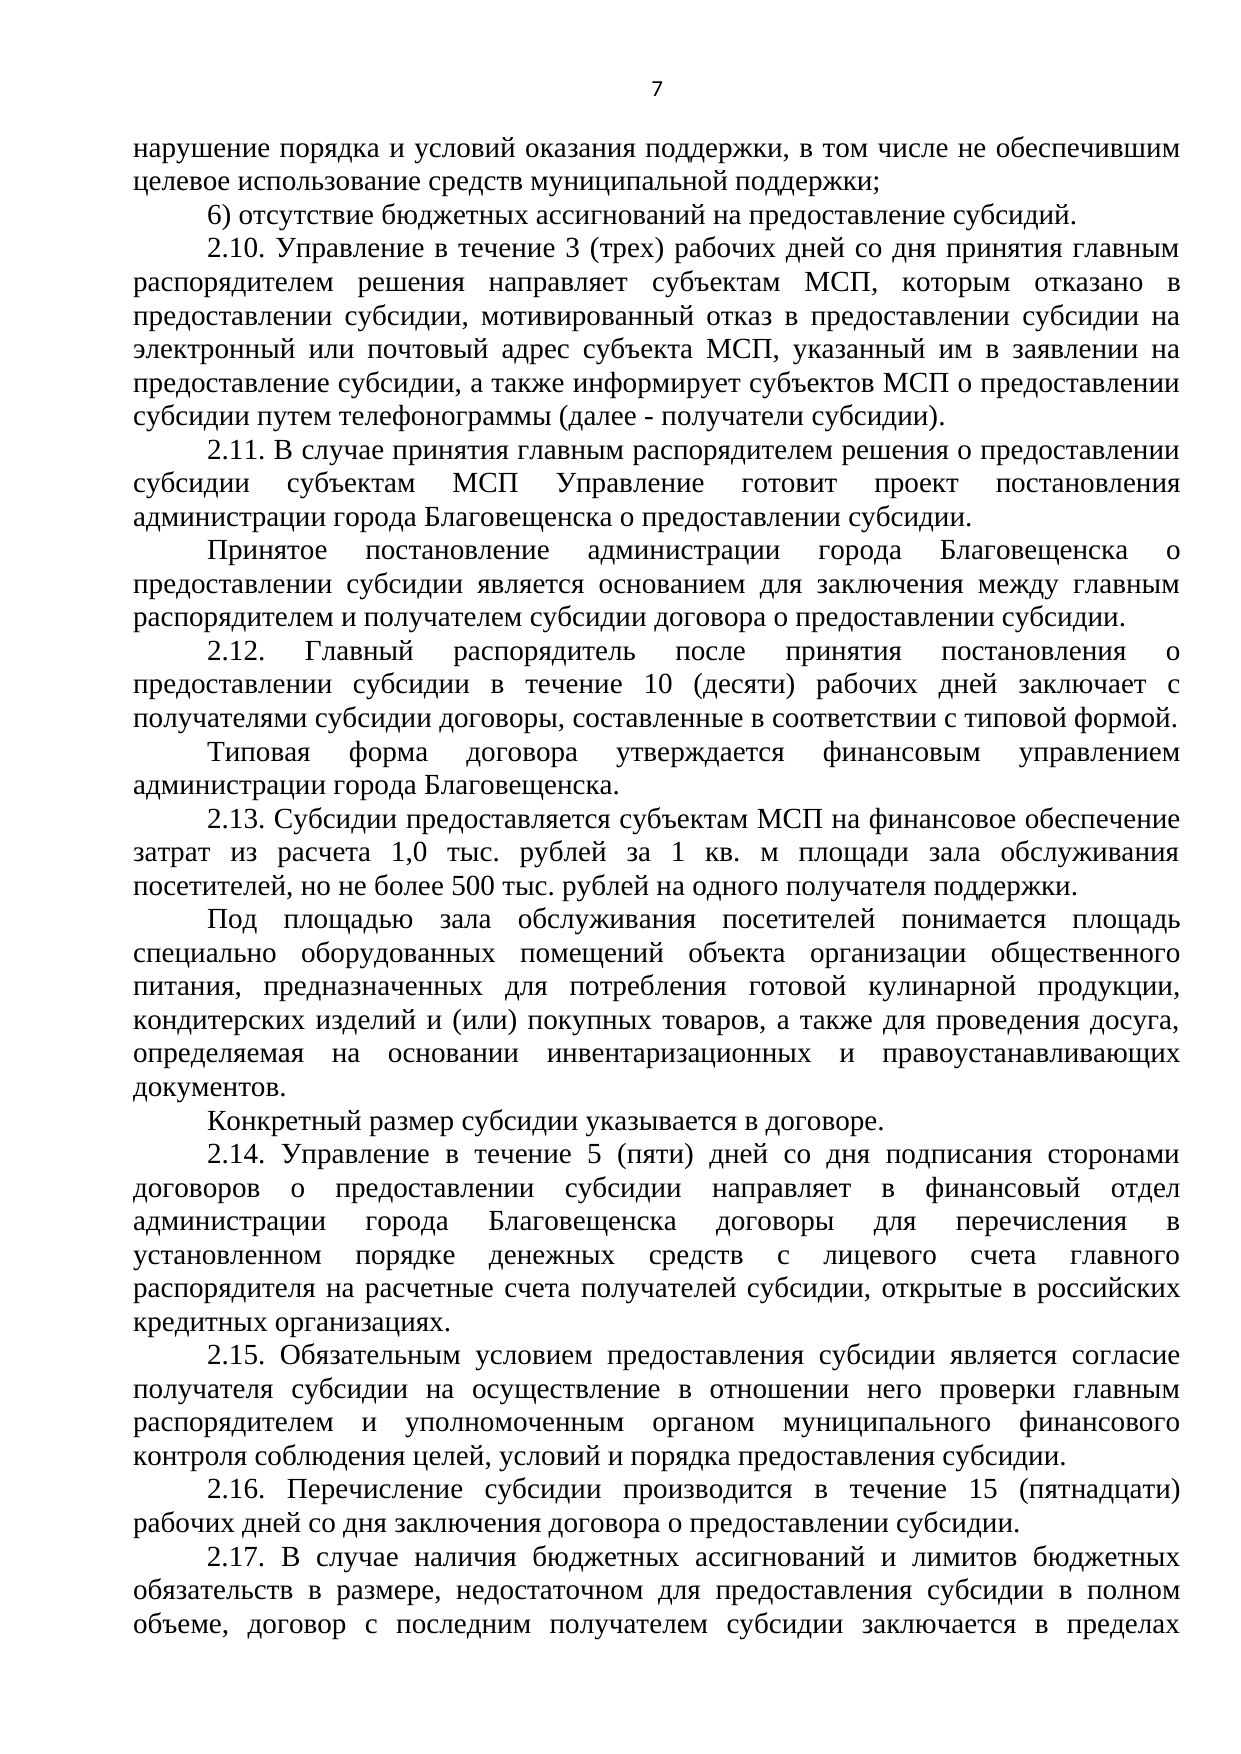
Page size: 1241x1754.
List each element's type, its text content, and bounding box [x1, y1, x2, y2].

text Типовая форма договора утверждается финансовым управлением администрации города Благовещенска. [133, 734, 1181, 801]
text Принятое постановление администрации города Благовещенска о предоставлении субсидии является основанием для заключения между главным распорядителем и получателем субсидии договора о предоставлении субсидии. [133, 532, 1181, 633]
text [133, 1539, 1181, 1639]
text 2.15. Обязательным условием предоставления субсидии является согласие получателя субсидии на осуществление в отношении него проверки главным распорядителем и уполномоченным органом муниципального финансового контроля соблюдения целей, условий и порядка предоставления субсидии. [133, 1337, 1181, 1472]
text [133, 130, 1181, 197]
text Конкретный размер субсидии указывается в договоре. [133, 1103, 1181, 1136]
text Под площадью зала обслуживания посетителей понимается площадь специально оборудованных помещений объекта организации общественного питания, предназначенных для потребления готовой кулинарной продукции, кондитерских изделий и (или) покупных товаров, а также для проведения досуга, определяемая на основании инвентаризационных и правоустанавливающих документов. [133, 901, 1181, 1103]
text 6) отсутствие бюджетных ассигнований на предоставление субсидий. [133, 197, 1181, 231]
text 2.16. Перечисление субсидии производится в течение 15 (пятнадцати) рабочих дней со дня заключения договора о предоставлении субсидии. [133, 1472, 1181, 1539]
text 2.11. В случае принятия главным распорядителем решения о предоставлении субсидии субъектам МСП Управление готовит проект постановления администрации города Благовещенска о предоставлении субсидии. [133, 432, 1181, 532]
text 2.13. Субсидии предоставляется субъектам МСП на финансовое обеспечение затрат из расчета 1,0 тыс. рублей за 1 кв. м площади зала обслуживания посетителей, но не более 500 тыс. рублей на одного получателя поддержки. [133, 801, 1181, 901]
text 2.10. Управление в течение 3 (трех) рабочих дней со дня принятия главным распорядителем решения направляет субъектам МСП, которым отказано в предоставлении субсидии, мотивированный отказ в предоставлении субсидии на электронный или почтовый адрес субъекта МСП, указанный им в заявлении на предоставление субсидии, а также информирует субъектов МСП о предоставлении субсидии путем телефонограммы (далее - получатели субсидии). [133, 231, 1181, 432]
text 2.14. Управление в течение 5 (пяти) дней со дня подписания сторонами договоров о предоставлении субсидии направляет в финансовый отдел администрации города Благовещенска договоры для перечисления в установленном порядке денежных средств с лицевого счета главного распорядителя на расчетные счета получателей субсидии, открытые в российских кредитных организациях. [133, 1136, 1181, 1337]
text 2.12. Главный распорядитель после принятия постановления о предоставлении субсидии в течение 10 (десяти) рабочих дней заключает с получателями субсидии договоры, составленные в соответствии с типовой формой. [133, 633, 1181, 734]
